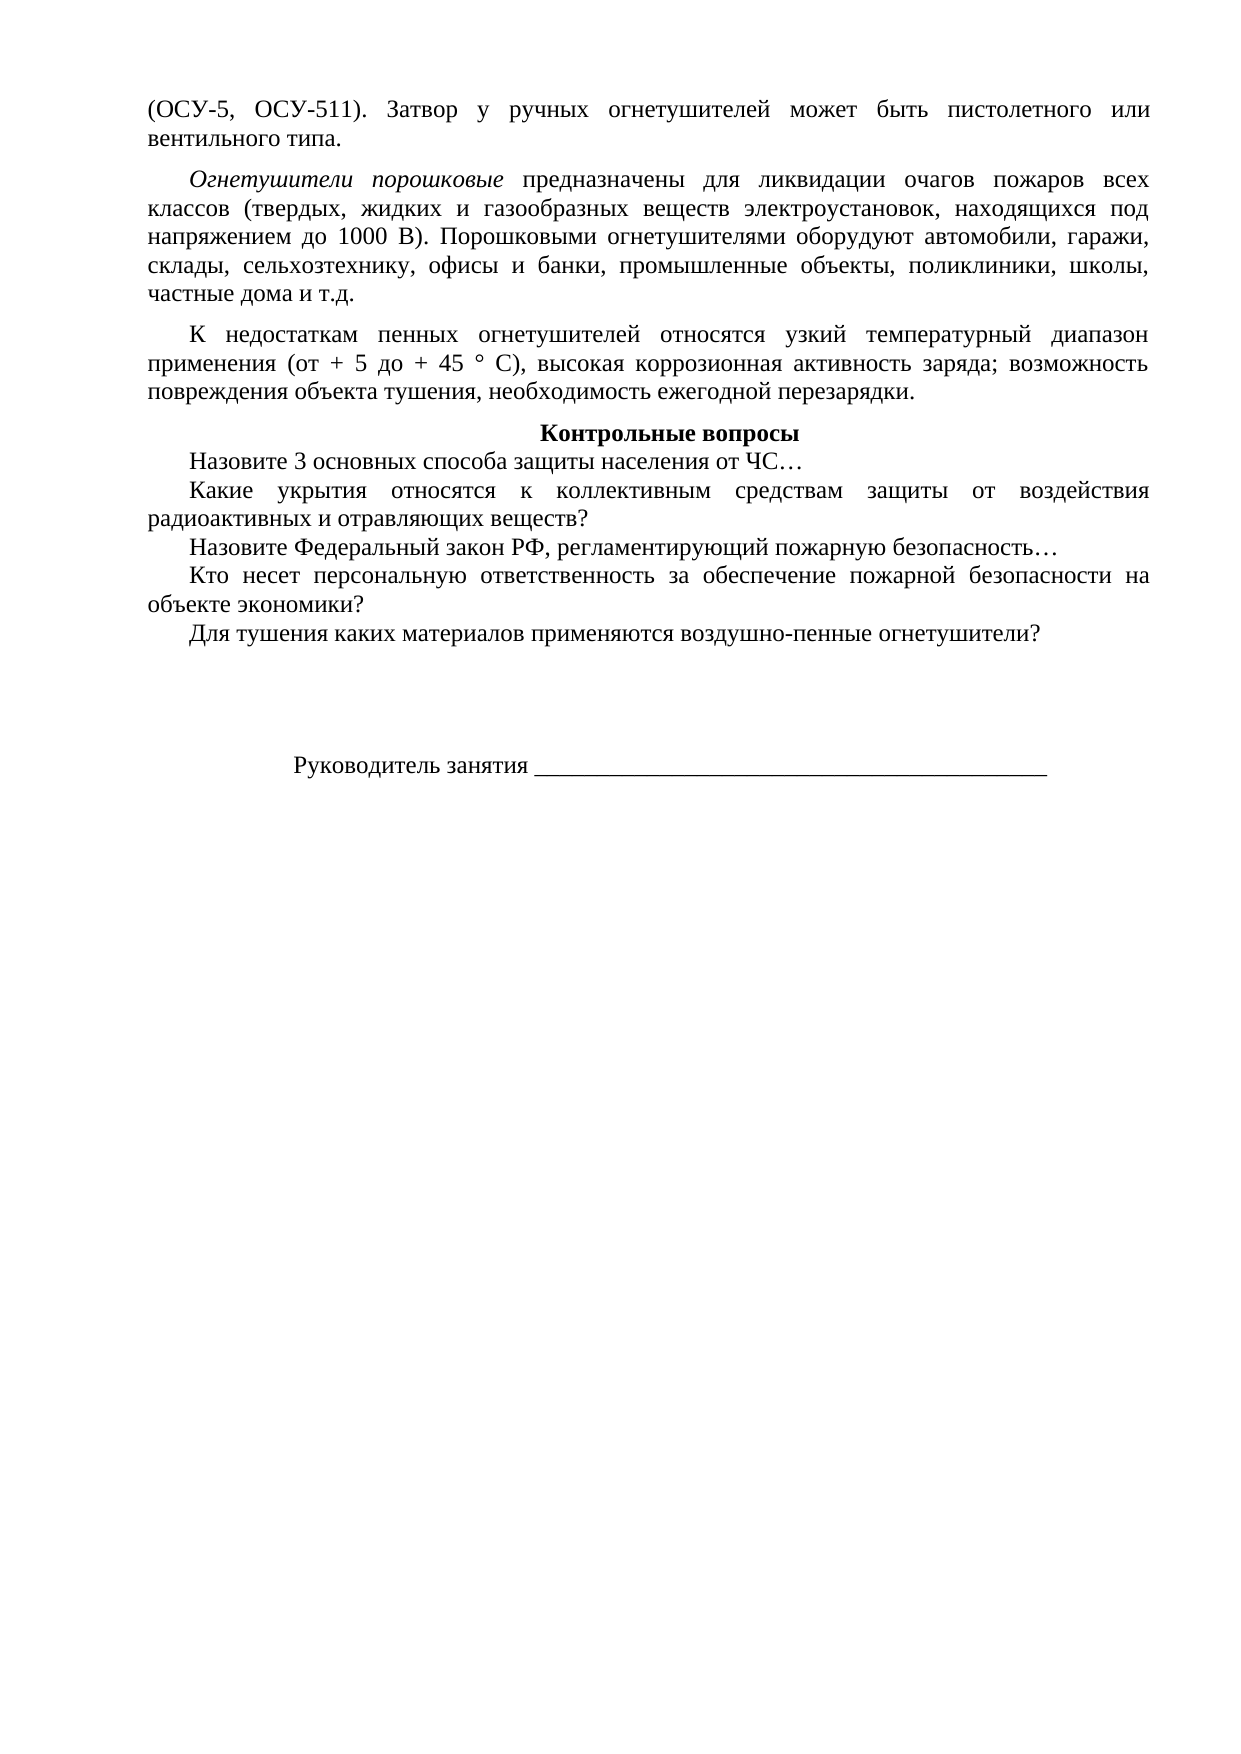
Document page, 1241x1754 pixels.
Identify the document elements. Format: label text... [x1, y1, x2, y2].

text К недостаткам пенных огнетушителей относятся узкий температурный диапазон применения (от + 5 до + 45 ° С), высокая коррозионная активность заряда; возможность повреждения объекта тушения, необходимость ежегодной перезарядки. [147, 320, 1150, 405]
text Руководитель занятия [293, 750, 1151, 779]
text Назовите 3 основных способа защиты населения от ЧС… [189, 447, 1151, 476]
text Назовите Федеральный закон РФ, регламентирующий пожарную безопасность… [189, 533, 1151, 561]
text Кто несет персональную ответственность за обеспечение пожарной безопасности на объекте экономики? [147, 561, 1151, 618]
text Контрольные вопросы [540, 418, 1151, 447]
text Какие укрытия относятся к коллективным средствам защиты от воздействия радиоактивных и отравляющих веществ? [147, 476, 1150, 533]
text Для тушения каких материалов применяются воздушно-пенные огнетушители? [189, 618, 1151, 647]
text Огнетушители порошковые предназначены для ликвидации очагов пожаров всех классов (твердых, жидких и газообразных веществ электроустановок, находящихся под напряжением до 1000 В). Порошковыми огнетушителями оборудуют автомобили, гаражи, склады, сельхозтехнику, офисы и банки, промышленные объекты, поликлиники, школы, частные дома и т.д. [147, 164, 1150, 307]
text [147, 95, 1151, 152]
